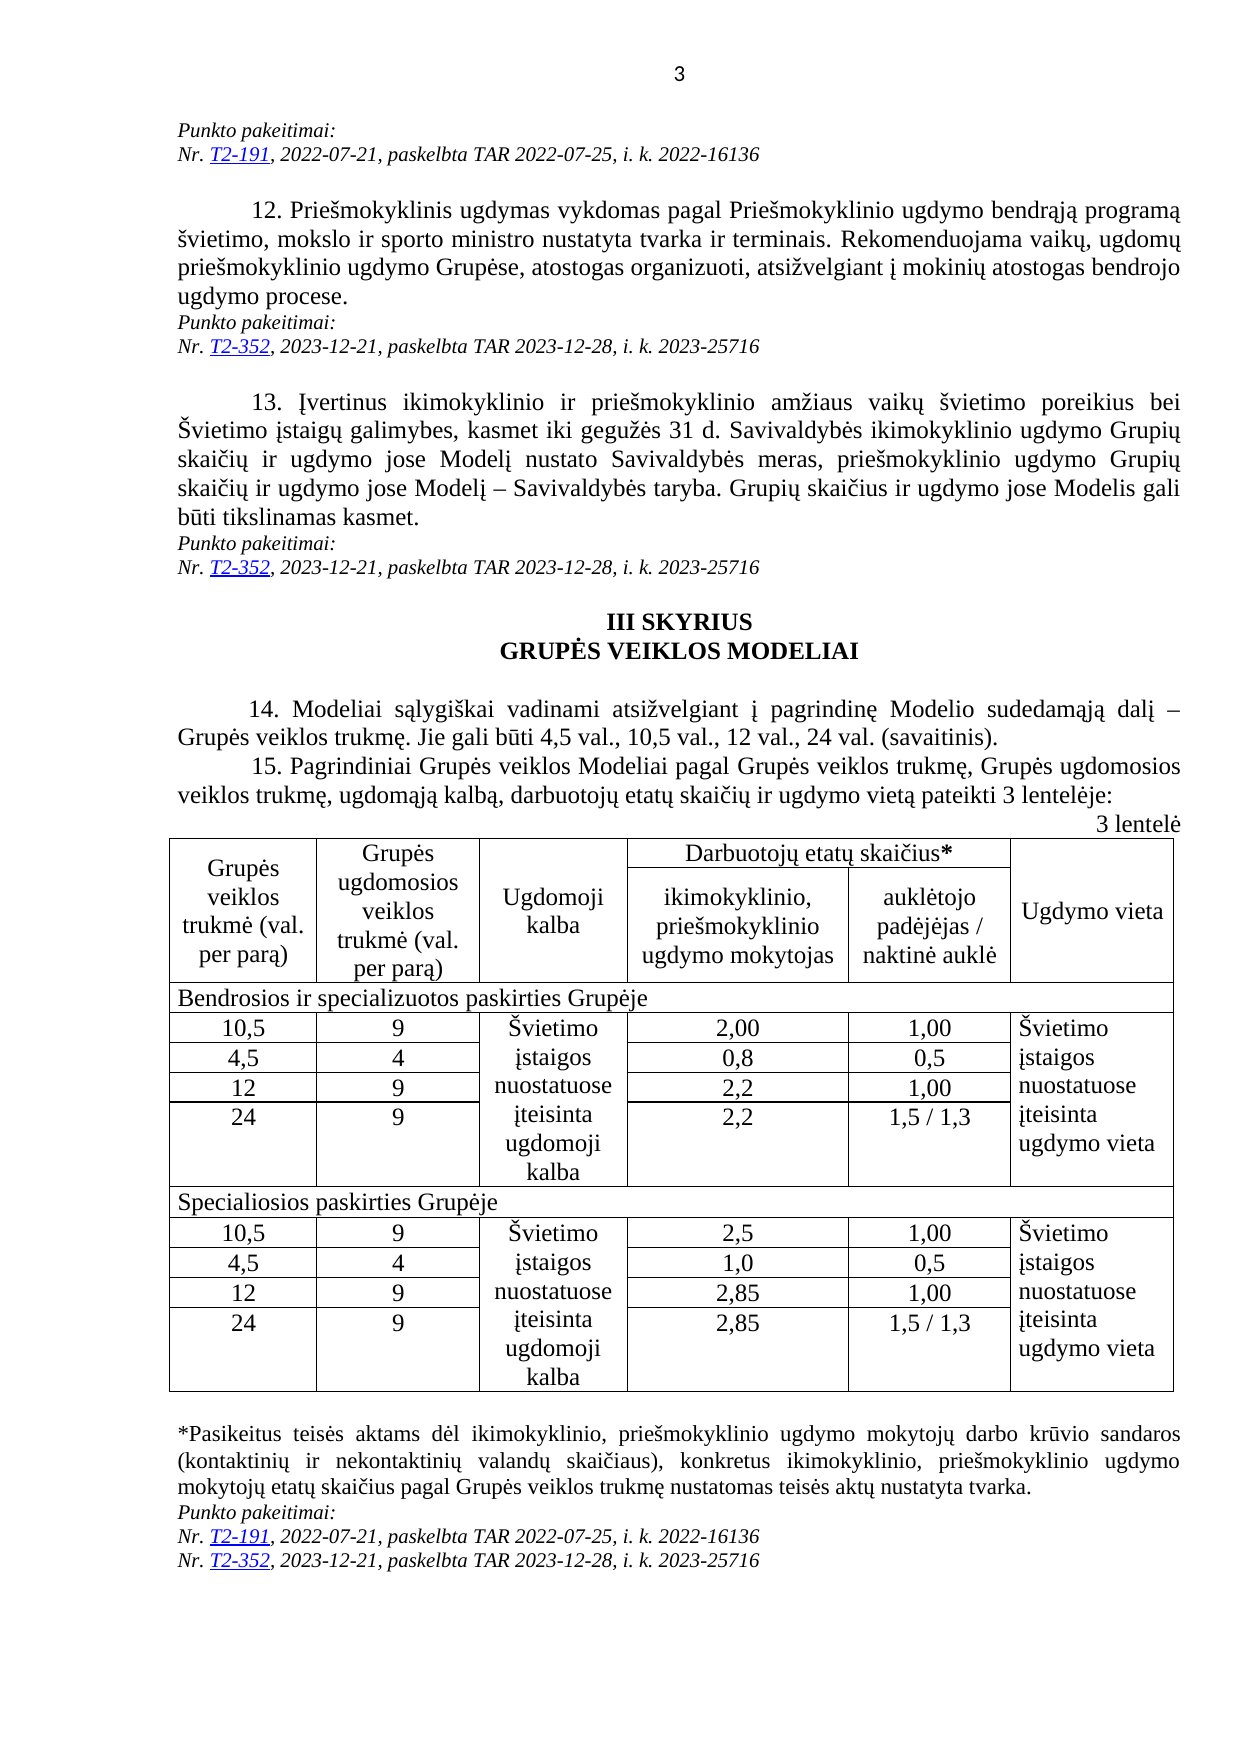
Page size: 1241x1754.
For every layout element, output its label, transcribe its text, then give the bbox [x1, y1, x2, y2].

table_cell 0,8 [628, 1043, 848, 1072]
table_cell 2,85 [628, 1308, 848, 1391]
table_header Grupės veiklos trukmė (val. per parą) [170, 839, 316, 982]
text 3 lentelė [177, 809, 1181, 837]
table_cell Švietimo įstaigos nuostatuose įteisinta ugdomoji kalba [480, 1013, 627, 1186]
table_cell 2,5 [628, 1218, 848, 1247]
text Punkto pakeitimai: [177, 1499, 1181, 1524]
table_cell Švietimo įstaigos nuostatuose įteisinta ugdymo vieta [1011, 1013, 1173, 1186]
table_cell 9 [317, 1073, 479, 1101]
table_cell 1,0 [628, 1248, 848, 1277]
text 15. Pagrindiniai Grupės veiklos Modeliai pagal Grupės veiklos trukmę, Grupės ugdomosios veiklos trukmę, ugdomąją kalbą, darbuotojų etatų skaičių ir ugdymo vietą pateikti 3 lentelėje: [177, 751, 1181, 809]
text Punkto pakeitimai: [177, 310, 1181, 334]
table_cell 2,85 [628, 1278, 848, 1307]
table_header Darbuotojų etatų skaičius* [628, 839, 1010, 867]
table_header Ugdymo vieta [1011, 839, 1173, 982]
text 14. Modeliai sąlygiškai vadinami atsižvelgiant į pagrindinę Modelio sudedamąją dalį – Grupės veiklos trukmę. Jie gali būti 4,5 val., 10,5 val., 12 val., 24 val. (savaitinis). [177, 694, 1181, 751]
text Punkto pakeitimai: [177, 118, 1181, 142]
table_cell 4,5 [170, 1248, 316, 1277]
text Punkto pakeitimai: [177, 531, 1181, 555]
text III SKYRIUS [177, 607, 1181, 636]
table_cell 9 [317, 1103, 479, 1186]
table_cell auklėtojo padėjėjas / naktinė auklė [849, 868, 1010, 982]
table_cell 0,5 [849, 1248, 1010, 1277]
table_cell 12 [170, 1073, 316, 1101]
table_cell 10,5 [170, 1013, 316, 1042]
table_cell ikimokyklinio, priešmokyklinio ugdymo mokytojas [628, 868, 848, 982]
table_cell 1,00 [849, 1013, 1010, 1042]
table_cell 9 [317, 1278, 479, 1307]
text 13. Įvertinus ikimokyklinio ir priešmokyklinio amžiaus vaikų švietimo poreikius bei Švietimo įstaigų galimybes, kasmet iki gegužės 31 d. Savivaldybės ikimokyklinio ugdymo Grupių skaičių ir ugdymo jose Modelį nustato Savivaldybės meras, priešmokyklinio ugdymo Grupių skaičių ir ugdymo jose Modelį – Savivaldybės taryba. Grupių skaičius ir ugdymo jose Modelis gali būti tikslinamas kasmet. [177, 387, 1181, 531]
table_cell 1,5 / 1,3 [849, 1308, 1010, 1391]
table_cell 9 [317, 1013, 479, 1042]
table_cell Specialiosios paskirties Grupėje [170, 1187, 1173, 1217]
table_cell 1,00 [849, 1218, 1010, 1247]
table_cell 4,5 [170, 1043, 316, 1072]
text Nr. T2-352, 2023-12-21, paskelbta TAR 2023-12-28, i. k. 2023-25716 [177, 334, 1181, 358]
table_cell 4 [317, 1043, 479, 1072]
table_cell 0,5 [849, 1043, 1010, 1072]
table_cell 9 [317, 1308, 479, 1391]
table_cell Bendrosios ir specializuotos paskirties Grupėje [170, 983, 1173, 1012]
text Nr. T2-191, 2022-07-21, paskelbta TAR 2022-07-25, i. k. 2022-16136 [177, 142, 1181, 166]
text *Pasikeitus teisės aktams dėl ikimokyklinio, priešmokyklinio ugdymo mokytojų darbo krūvio sandaros (kontaktinių ir nekontaktinių valandų skaičiaus), konkretus ikimokyklinio, priešmokyklinio ugdymo mokytojų etatų skaičius pagal Grupės veiklos trukmę nustatomas teisės aktų nustatyta tvarka. [177, 1421, 1181, 1499]
text Nr. T2-191, 2022-07-21, paskelbta TAR 2022-07-25, i. k. 2022-16136 [177, 1524, 1181, 1548]
table_cell 10,5 [170, 1218, 316, 1247]
text GRUPĖS VEIKLOS MODELIAI [177, 636, 1181, 665]
table_cell 2,2 [628, 1073, 848, 1101]
table_cell Švietimo įstaigos nuostatuose įteisinta ugdymo vieta [1011, 1218, 1173, 1391]
table_header Ugdomoji kalba [480, 839, 627, 982]
table_cell 1,5 / 1,3 [849, 1103, 1010, 1186]
table_cell Švietimo įstaigos nuostatuose įteisinta ugdomoji kalba [480, 1218, 627, 1391]
table_cell 9 [317, 1218, 479, 1247]
table_cell 4 [317, 1248, 479, 1277]
table_cell 24 [170, 1308, 316, 1391]
table_cell 2,2 [628, 1103, 848, 1186]
table_cell 12 [170, 1278, 316, 1307]
table_cell 2,00 [628, 1013, 848, 1042]
table_header Grupės ugdomosios veiklos trukmė (val. per parą) [317, 839, 479, 982]
table_cell 1,00 [849, 1073, 1010, 1101]
text 12. Priešmokyklinis ugdymas vykdomas pagal Priešmokyklinio ugdymo bendrąją programą švietimo, mokslo ir sporto ministro nustatyta tvarka ir terminais. Rekomenduojama vaikų, ugdomų priešmokyklinio ugdymo Grupėse, atostogas organizuoti, atsižvelgiant į mokinių atostogas bendrojo ugdymo procese. [177, 195, 1181, 310]
text Nr. T2-352, 2023-12-21, paskelbta TAR 2023-12-28, i. k. 2023-25716 [177, 555, 1181, 579]
text Nr. T2-352, 2023-12-21, paskelbta TAR 2023-12-28, i. k. 2023-25716 [177, 1548, 1181, 1572]
table_cell 1,00 [849, 1278, 1010, 1307]
table_cell 24 [170, 1103, 316, 1186]
